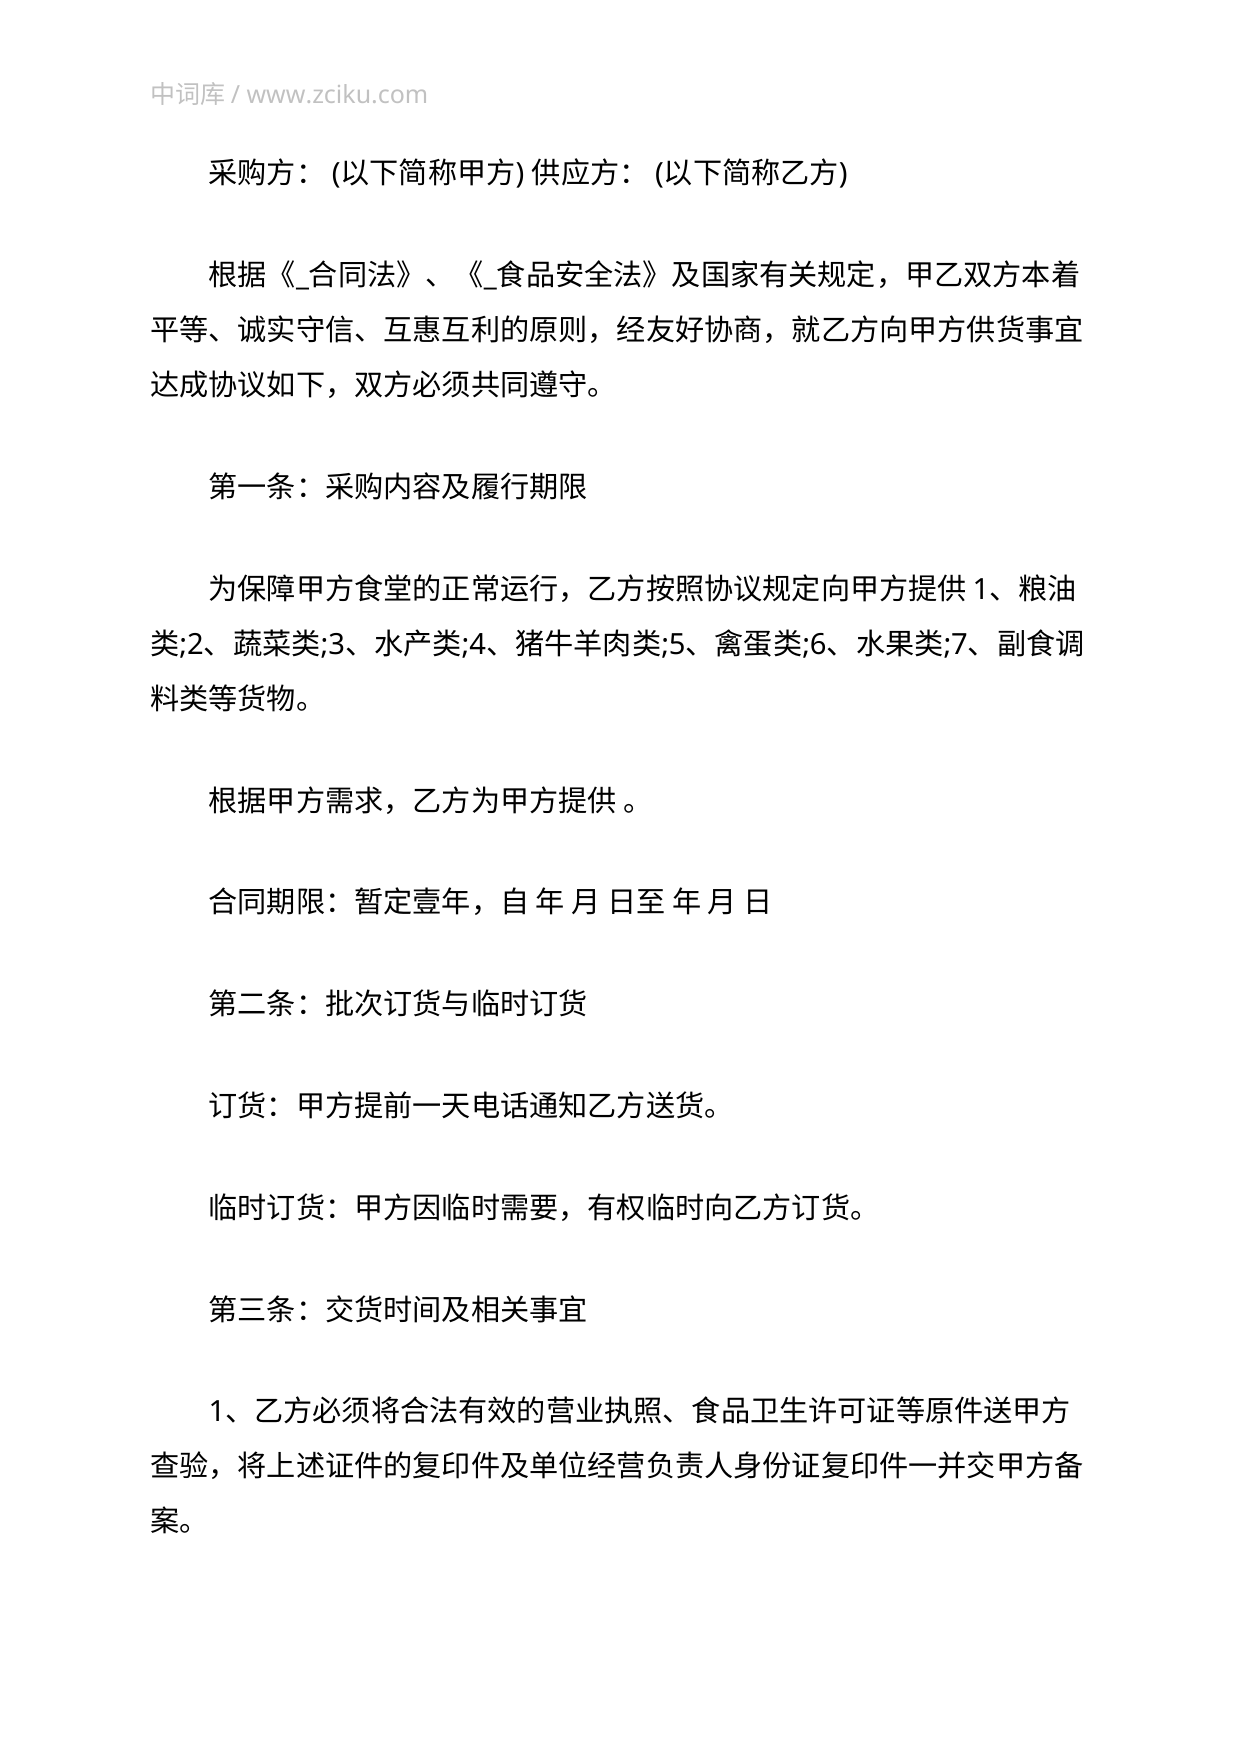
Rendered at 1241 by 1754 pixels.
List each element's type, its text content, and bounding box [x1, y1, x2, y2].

text 第一条：采购内容及履行期限 [150, 464, 1090, 506]
text 采购方： (以下简称甲方) 供应方： (以下简称乙方) [150, 150, 1090, 192]
text 临时订货：甲方因临时需要，有权临时向乙方订货。 [150, 1184, 1090, 1227]
text 第三条：交货时间及相关事宜 [150, 1286, 1090, 1328]
text 第二条：批次订货与临时订货 [150, 981, 1090, 1023]
text 根据《_合同法》、《_食品安全法》及国家有关规定，甲乙双方本着平等、诚实守信、互惠互利的原则，经友好协商，就乙方向甲方供货事宜达成协议如下，双方必须共同遵守。 [150, 252, 1090, 404]
text 1、乙方必须将合法有效的营业执照、食品卫生许可证等原件送甲方查验，将上述证件的复印件及单位经营负责人身份证复印件一并交甲方备案。 [150, 1388, 1090, 1540]
text 为保障甲方食堂的正常运行，乙方按照协议规定向甲方提供1、粮油类;2、蔬菜类;3、水产类;4、猪牛羊肉类;5、禽蛋类;6、水果类;7、副食调料类等货物。 [150, 565, 1090, 718]
text 根据甲方需求，乙方为甲方提供 。 [150, 777, 1090, 819]
text 订货：甲方提前一天电话通知乙方送货。 [150, 1082, 1090, 1125]
text 合同期限：暂定壹年，自 年 月 日至 年 月 日 [150, 879, 1090, 921]
